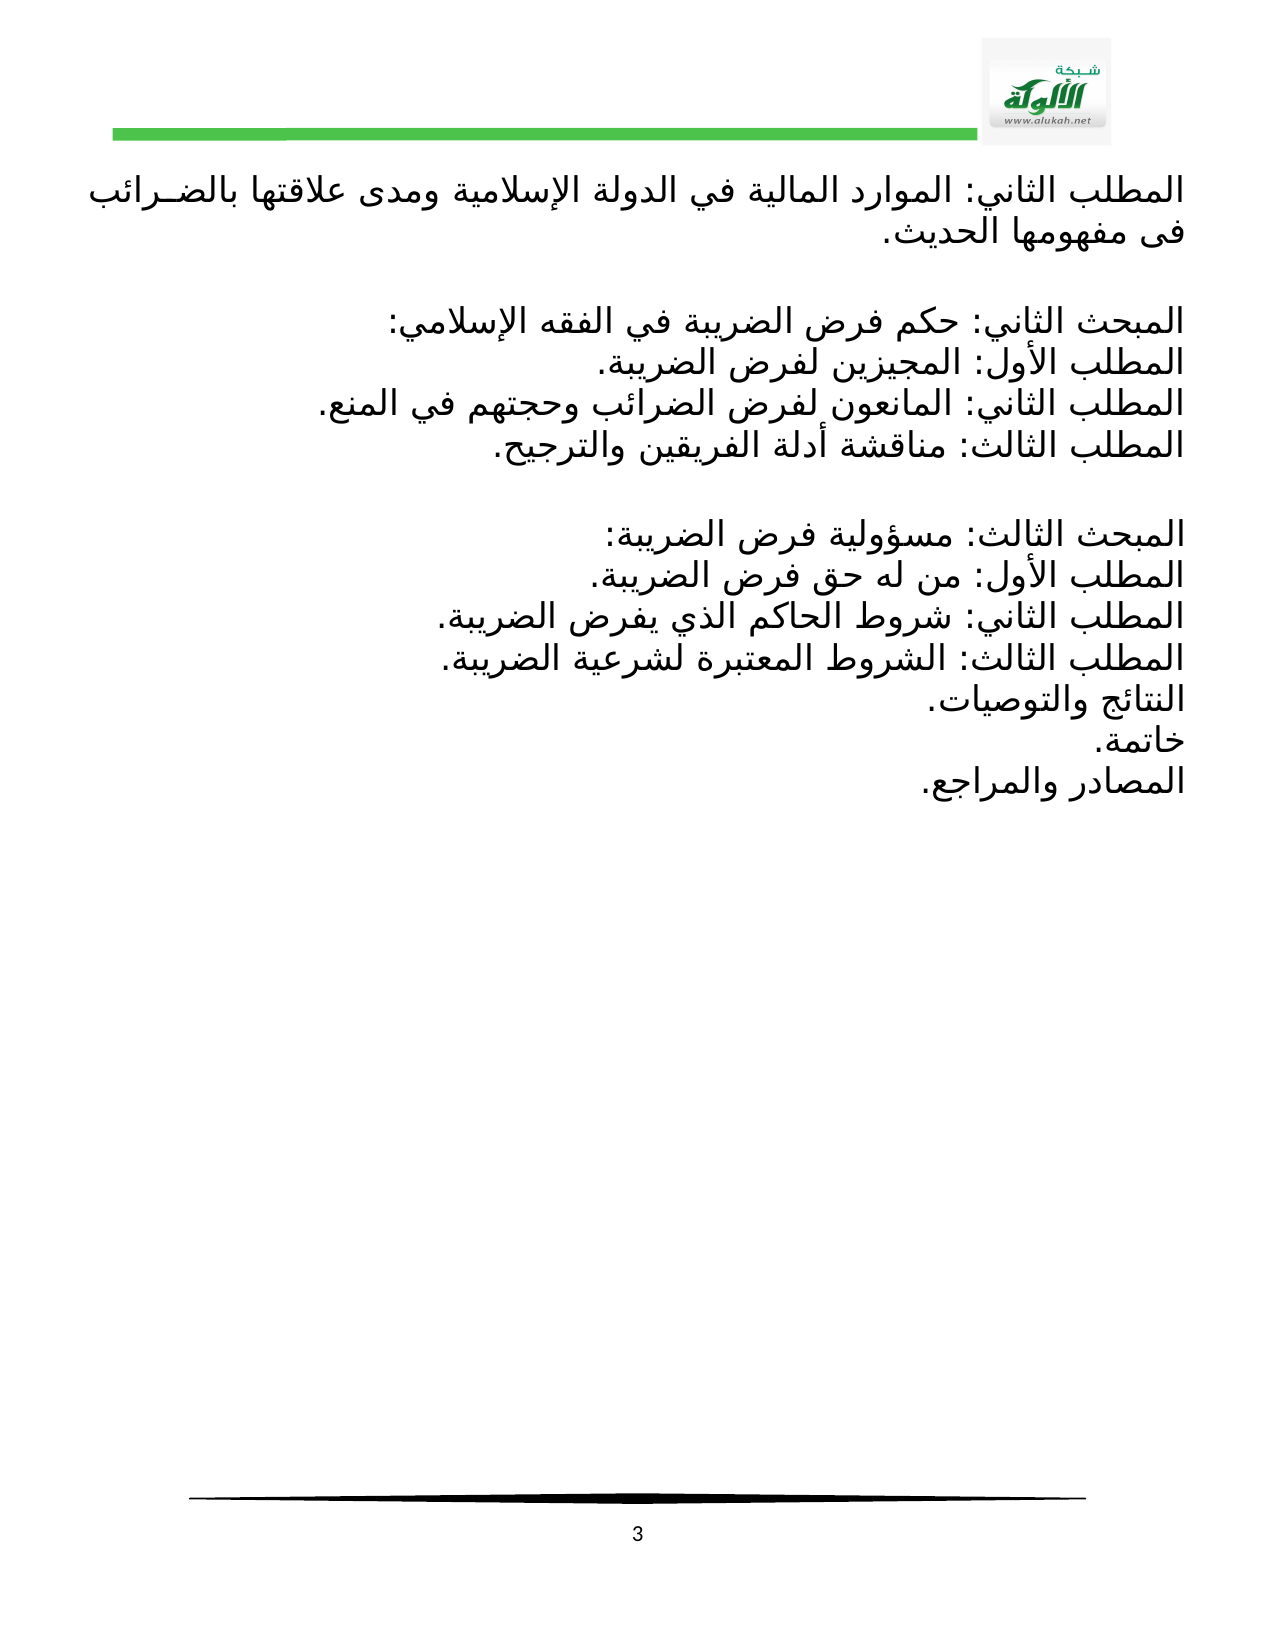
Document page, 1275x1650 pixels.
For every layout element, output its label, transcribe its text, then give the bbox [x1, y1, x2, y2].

text المطلب الثاني: المانعون لفرض الضرائب وحجتهم في المنع. [89, 383, 1186, 424]
text المصادر والمراجع. [89, 761, 1186, 802]
text المطلب الأول: المجيزين لفرض الضريبة. [89, 342, 1186, 383]
text خاتمة. [89, 720, 1186, 761]
text المطلب الثالث: مناقشة أدلة الفريقين والترجيح. [89, 424, 1186, 465]
text المطلب الأول: من له حق فرض الضريبة. [89, 555, 1186, 596]
text المطلب الثاني: شروط الحاكم الذي يفرض الضريبة. [89, 596, 1186, 637]
text المطلب الثاني: الموارد المالية في الدولة الإسلامية ومدى علاقتها بالضرائب فى مفهومها الحديث. [89, 169, 1186, 252]
text المبحث الثاني: حكم فرض الضريبة في الفقه الإسلامي: [89, 300, 1186, 342]
text المطلب الثالث: الشروط المعتبرة لشرعية الضريبة. [89, 637, 1186, 678]
text النتائج والتوصيات. [89, 678, 1186, 720]
text المبحث الثالث: مسؤولية فرض الضريبة: [89, 513, 1186, 555]
